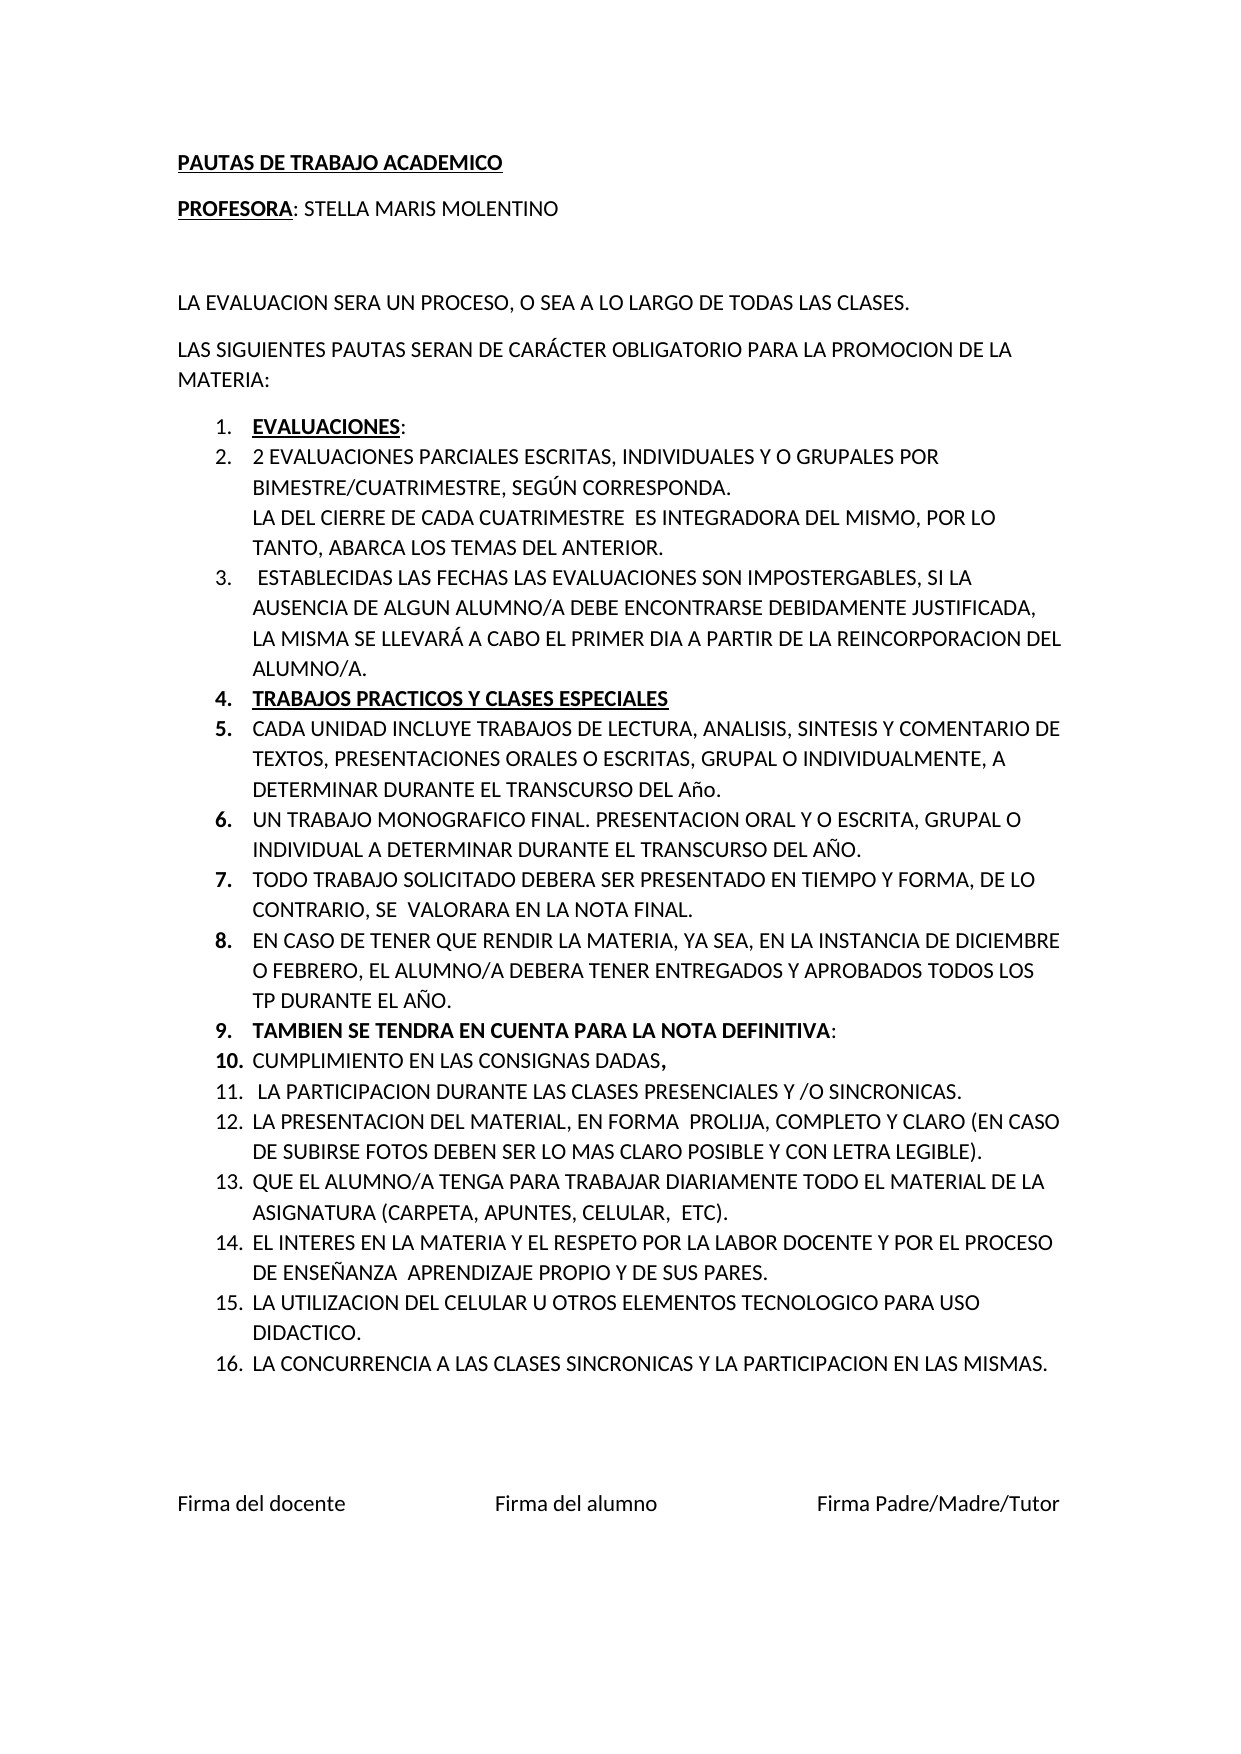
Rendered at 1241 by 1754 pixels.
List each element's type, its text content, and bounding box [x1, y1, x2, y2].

text LAS SIGUIENTES PAUTAS SERAN DE CARÁCTER OBLIGATORIO PARA LA PROMOCION DE LA MATERIA: [177, 335, 1063, 393]
list CADA UNIDAD INCLUYE TRABAJOS DE LECTURA, ANALISIS, SINTESIS Y COMENTARIO DE TEXTOS, PRESENTACIONES ORALES O ESCRITAS, GRUPAL O INDIVIDUALMENTE, A DETERMINAR DURANTE EL TRANSCURSO DEL Año. [215, 714, 1063, 803]
list 2 EVALUACIONES PARCIALES ESCRITAS, INDIVIDUALES Y O GRUPALES POR BIMESTRE/CUATRIMESTRE, SEGÚN CORRESPONDA. [215, 442, 1063, 501]
list ESTABLECIDAS LAS FECHAS LAS EVALUACIONES SON IMPOSTERGABLES, SI LA AUSENCIA DE ALGUN ALUMNO/A DEBE ENCONTRARSE DEBIDAMENTE JUSTIFICADA, LA MISMA SE LLEVARÁ A CABO EL PRIMER DIA A PARTIR DE LA REINCORPORACION DEL ALUMNO/A. [215, 563, 1063, 682]
list TODO TRABAJO SOLICITADO DEBERA SER PRESENTADO EN TIEMPO Y FORMA, DE LO CONTRARIO, SE VALORARA EN LA NOTA FINAL. [215, 865, 1063, 923]
list LA PARTICIPACION DURANTE LAS CLASES PRESENCIALES Y /O SINCRONICAS. [215, 1077, 1063, 1105]
list EVALUACIONES: [215, 412, 1063, 440]
list EN CASO DE TENER QUE RENDIR LA MATERIA, YA SEA, EN LA INSTANCIA DE DICIEMBRE O FEBRERO, EL ALUMNO/A DEBERA TENER ENTREGADOS Y APROBADOS TODOS LOS TP DURANTE EL AÑO. [215, 926, 1063, 1014]
list LA DEL CIERRE DE CADA CUATRIMESTRE ES INTEGRADORA DEL MISMO, POR LO TANTO, ABARCA LOS TEMAS DEL ANTERIOR. [252, 503, 1063, 561]
list LA CONCURRENCIA A LAS CLASES SINCRONICAS Y LA PARTICIPACION EN LAS MISMAS. [215, 1349, 1063, 1377]
list LA UTILIZACION DEL CELULAR U OTROS ELEMENTOS TECNOLOGICO PARA USO DIDACTICO. [215, 1288, 1063, 1346]
text PAUTAS DE TRABAJO ACADEMICO [177, 148, 1063, 176]
list LA PRESENTACION DEL MATERIAL, EN FORMA PROLIJA, COMPLETO Y CLARO (EN CASO DE SUBIRSE FOTOS DEBEN SER LO MAS CLARO POSIBLE Y CON LETRA LEGIBLE). [215, 1107, 1063, 1165]
list EL INTERES EN LA MATERIA Y EL RESPETO POR LA LABOR DOCENTE Y POR EL PROCESO DE ENSEÑANZA APRENDIZAJE PROPIO Y DE SUS PARES. [215, 1228, 1063, 1286]
list UN TRABAJO MONOGRAFICO FINAL. PRESENTACION ORAL Y O ESCRITA, GRUPAL O INDIVIDUAL A DETERMINAR DURANTE EL TRANSCURSO DEL AÑO. [215, 805, 1063, 863]
text LA EVALUACION SERA UN PROCESO, O SEA A LO LARGO DE TODAS LAS CLASES. [177, 288, 1063, 316]
list TAMBIEN SE TENDRA EN CUENTA PARA LA NOTA DEFINITIVA: [215, 1016, 1063, 1044]
list TRABAJOS PRACTICOS Y CLASES ESPECIALES [215, 684, 1063, 712]
text Firma del docente Firma del alumno Firma Padre/Madre/Tutor [177, 1489, 1063, 1517]
list QUE EL ALUMNO/A TENGA PARA TRABAJAR DIARIAMENTE TODO EL MATERIAL DE LA ASIGNATURA (CARPETA, APUNTES, CELULAR, ETC). [215, 1167, 1063, 1226]
text PROFESORA: STELLA MARIS MOLENTINO [177, 194, 1063, 222]
list CUMPLIMIENTO EN LAS CONSIGNAS DADAS, [215, 1047, 1063, 1074]
